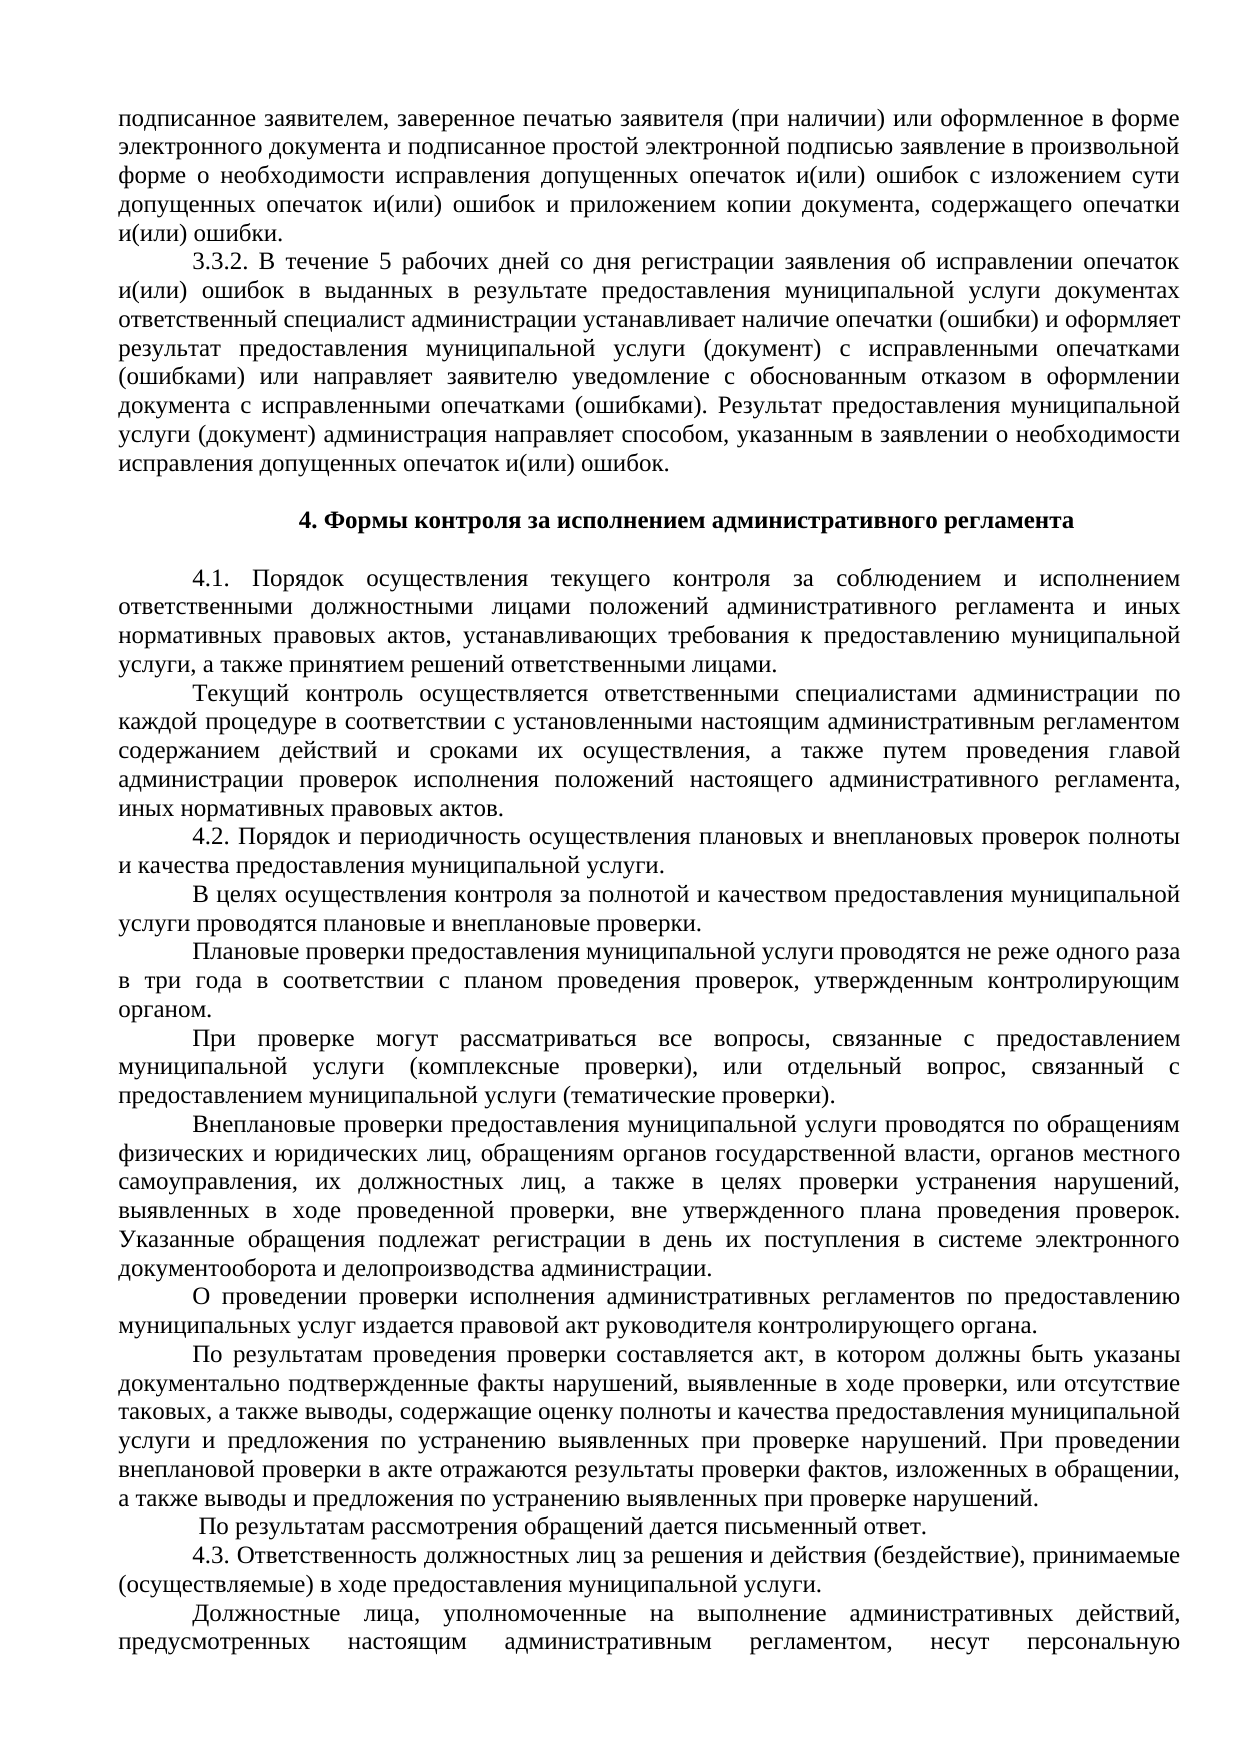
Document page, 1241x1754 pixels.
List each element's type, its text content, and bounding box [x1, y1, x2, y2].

title О проведении проверки исполнения административных регламентов по предоставлению муниципальных услуг издается правовой акт руководителя контролирующего органа. [118, 1281, 1181, 1339]
title 4.3. Ответственность должностных лиц за решения и действия (бездействие), принимаемые (осуществляемые) в ходе предоставления муниципальной услуги. [118, 1540, 1181, 1598]
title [118, 1598, 1181, 1655]
title Плановые проверки предоставления муниципальной услуги проводятся не реже одного раза в три года в соответствии с планом проведения проверок, утвержденным контролирующим органом. [118, 936, 1181, 1023]
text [118, 103, 1181, 246]
title 4. Формы контроля за исполнением административного регламента [118, 505, 1181, 534]
title По результатам рассмотрения обращений дается письменный ответ. [118, 1511, 1181, 1540]
title В целях осуществления контроля за полнотой и качеством предоставления муниципальной услуги проводятся плановые и внеплановые проверки. [118, 879, 1181, 936]
title При проверке могут рассматриваться все вопросы, связанные с предоставлением муниципальной услуги (комплексные проверки), или отдельный вопрос, связанный с предоставлением муниципальной услуги (тематические проверки). [118, 1023, 1181, 1109]
title По результатам проведения проверки составляется акт, в котором должны быть указаны документально подтвержденные факты нарушений, выявленные в ходе проверки, или отсутствие таковых, а также выводы, содержащие оценку полноты и качества предоставления муниципальной услуги и предложения по устранению выявленных при проверке нарушений. При проведении внеплановой проверки в акте отражаются результаты проверки фактов, изложенных в обращении, а также выводы и предложения по устранению выявленных при проверке нарушений. [118, 1339, 1181, 1511]
title Текущий контроль осуществляется ответственными специалистами администрации по каждой процедуре в соответствии с установленными настоящим административным регламентом содержанием действий и сроками их осуществления, а также путем проведения главой администрации проверок исполнения положений настоящего административного регламента, иных нормативных правовых актов. [118, 678, 1181, 821]
text 3.3.2. В течение 5 рабочих дней со дня регистрации заявления об исправлении опечаток и(или) ошибок в выданных в результате предоставления муниципальной услуги документах ответственный специалист администрации устанавливает наличие опечатки (ошибки) и оформляет результат предоставления муниципальной услуги (документ) с исправленными опечатками (ошибками) или направляет заявителю уведомление с обоснованным отказом в оформлении документа с исправленными опечатками (ошибками). Результат предоставления муниципальной услуги (документ) администрация направляет способом, указанным в заявлении о необходимости исправления допущенных опечаток и(или) ошибок. [118, 246, 1181, 476]
title Внеплановые проверки предоставления муниципальной услуги проводятся по обращениям физических и юридических лиц, обращениям органов государственной власти, органов местного самоуправления, их должностных лиц, а также в целях проверки устранения нарушений, выявленных в ходе проведенной проверки, вне утвержденного плана проведения проверок. Указанные обращения подлежат регистрации в день их поступления в системе электронного документооборота и делопроизводства администрации. [118, 1109, 1181, 1281]
title 4.2. Порядок и периодичность осуществления плановых и внеплановых проверок полноты и качества предоставления муниципальной услуги. [118, 821, 1181, 879]
title 4.1. Порядок осуществления текущего контроля за соблюдением и исполнением ответственными должностными лицами положений административного регламента и иных нормативных правовых актов, устанавливающих требования к предоставлению муниципальной услуги, а также принятием решений ответственными лицами. [118, 563, 1181, 678]
